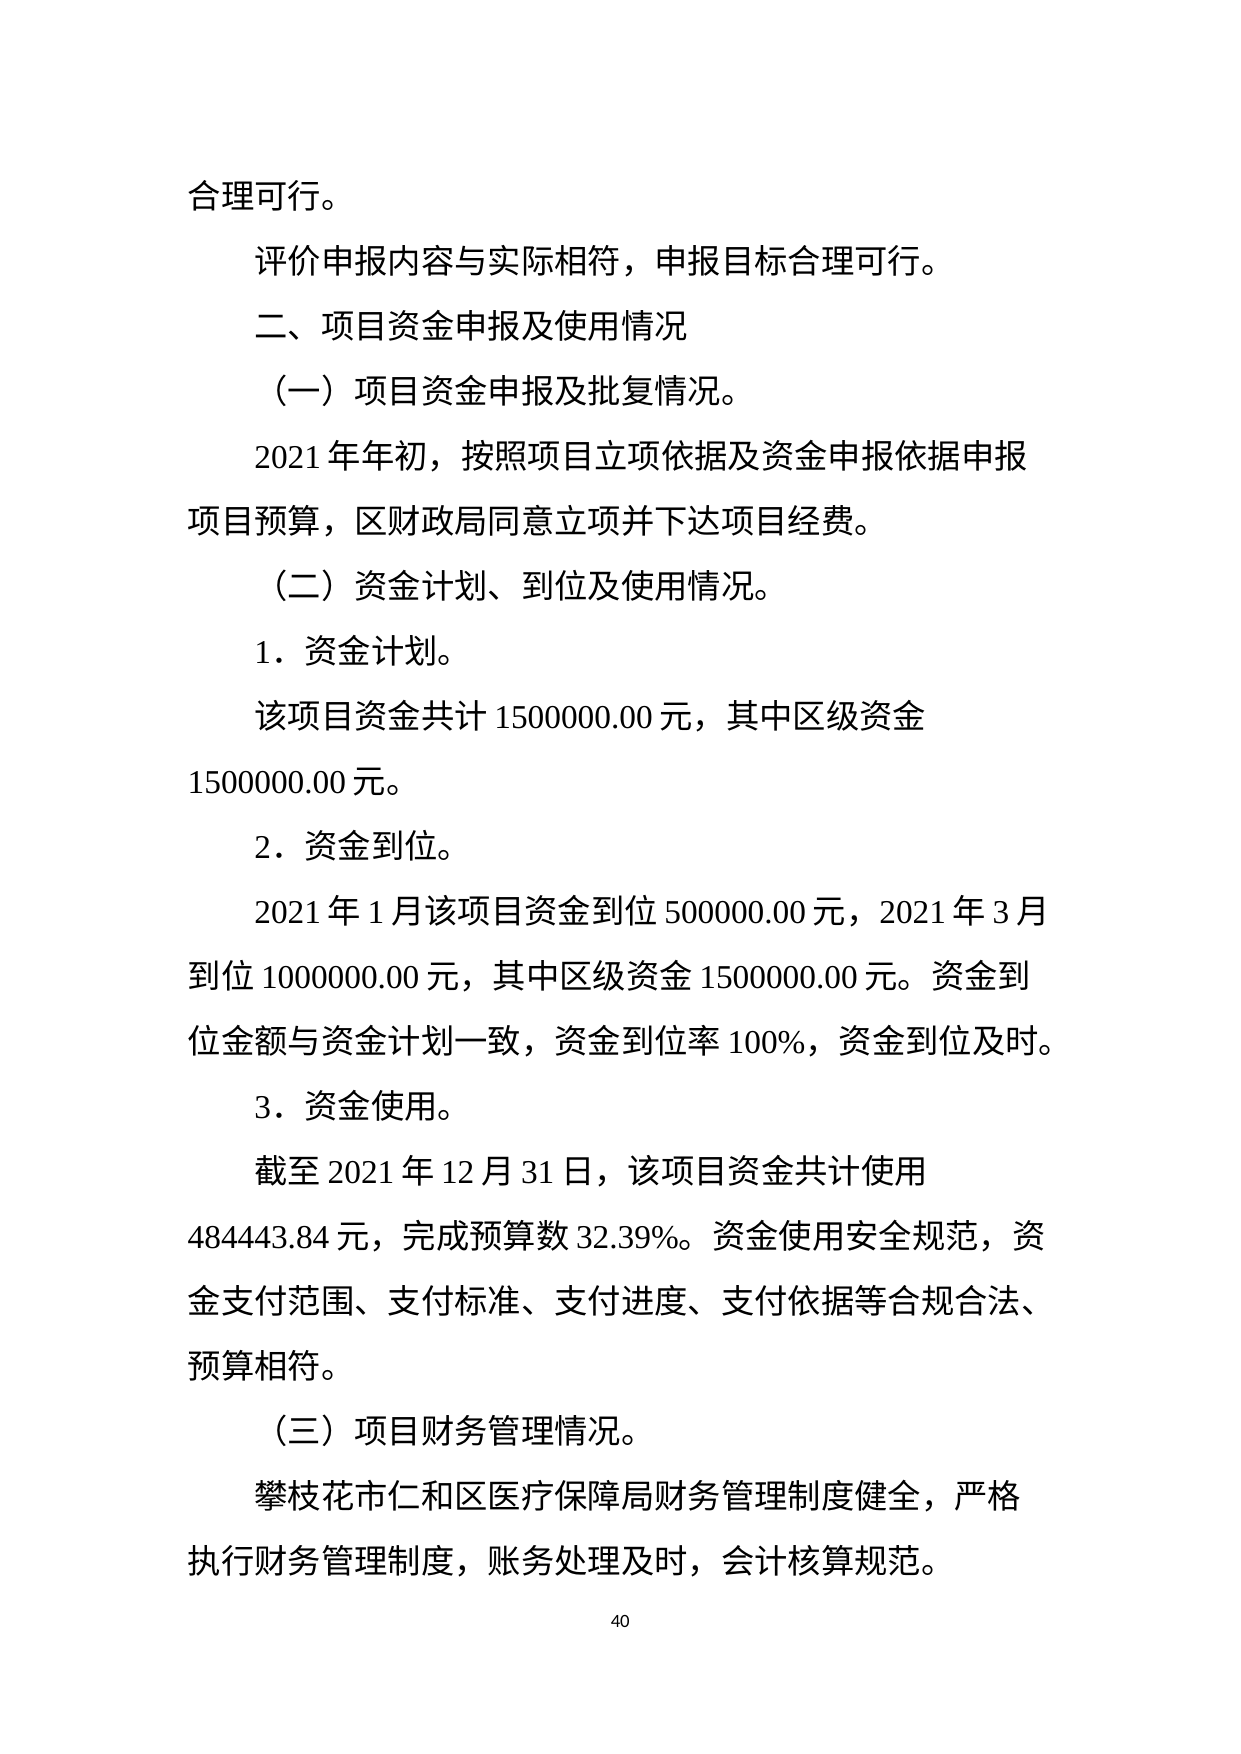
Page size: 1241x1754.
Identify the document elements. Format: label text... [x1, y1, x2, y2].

text 2021年1月该项目资金到位500000.00元，2021年3月到位1000000.00元，其中区级资金1500000.00元。资金到位金额与资金计划一致，资金到位率100%，资金到位及时。 [187, 877, 1053, 1072]
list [187, 162, 1053, 227]
text （三）项目财务管理情况。 [187, 1397, 1053, 1462]
text （二）资金计划、到位及使用情况。 [187, 552, 1053, 617]
text 2．资金到位。 [187, 812, 1053, 877]
text 1．资金计划。 [187, 617, 1053, 682]
text 截至2021年12月31日，该项目资金共计使用484443.84元，完成预算数32.39%。资金使用安全规范，资金支付范围、支付标准、支付进度、支付依据等合规合法、预算相符。 [187, 1137, 1053, 1397]
text 3．资金使用。 [187, 1072, 1053, 1137]
text 2021年年初，按照项目立项依据及资金申报依据申报项目预算，区财政局同意立项并下达项目经费。 [187, 422, 1053, 552]
text （一）项目资金申报及批复情况。 [187, 357, 1053, 422]
list 评价申报内容与实际相符，申报目标合理可行。 [187, 227, 1053, 292]
text 攀枝花市仁和区医疗保障局财务管理制度健全，严格执行财务管理制度，账务处理及时，会计核算规范。 [187, 1462, 1053, 1592]
text 该项目资金共计1500000.00元，其中区级资金1500000.00元。 [187, 682, 1053, 812]
text 二、项目资金申报及使用情况 [187, 292, 1053, 357]
